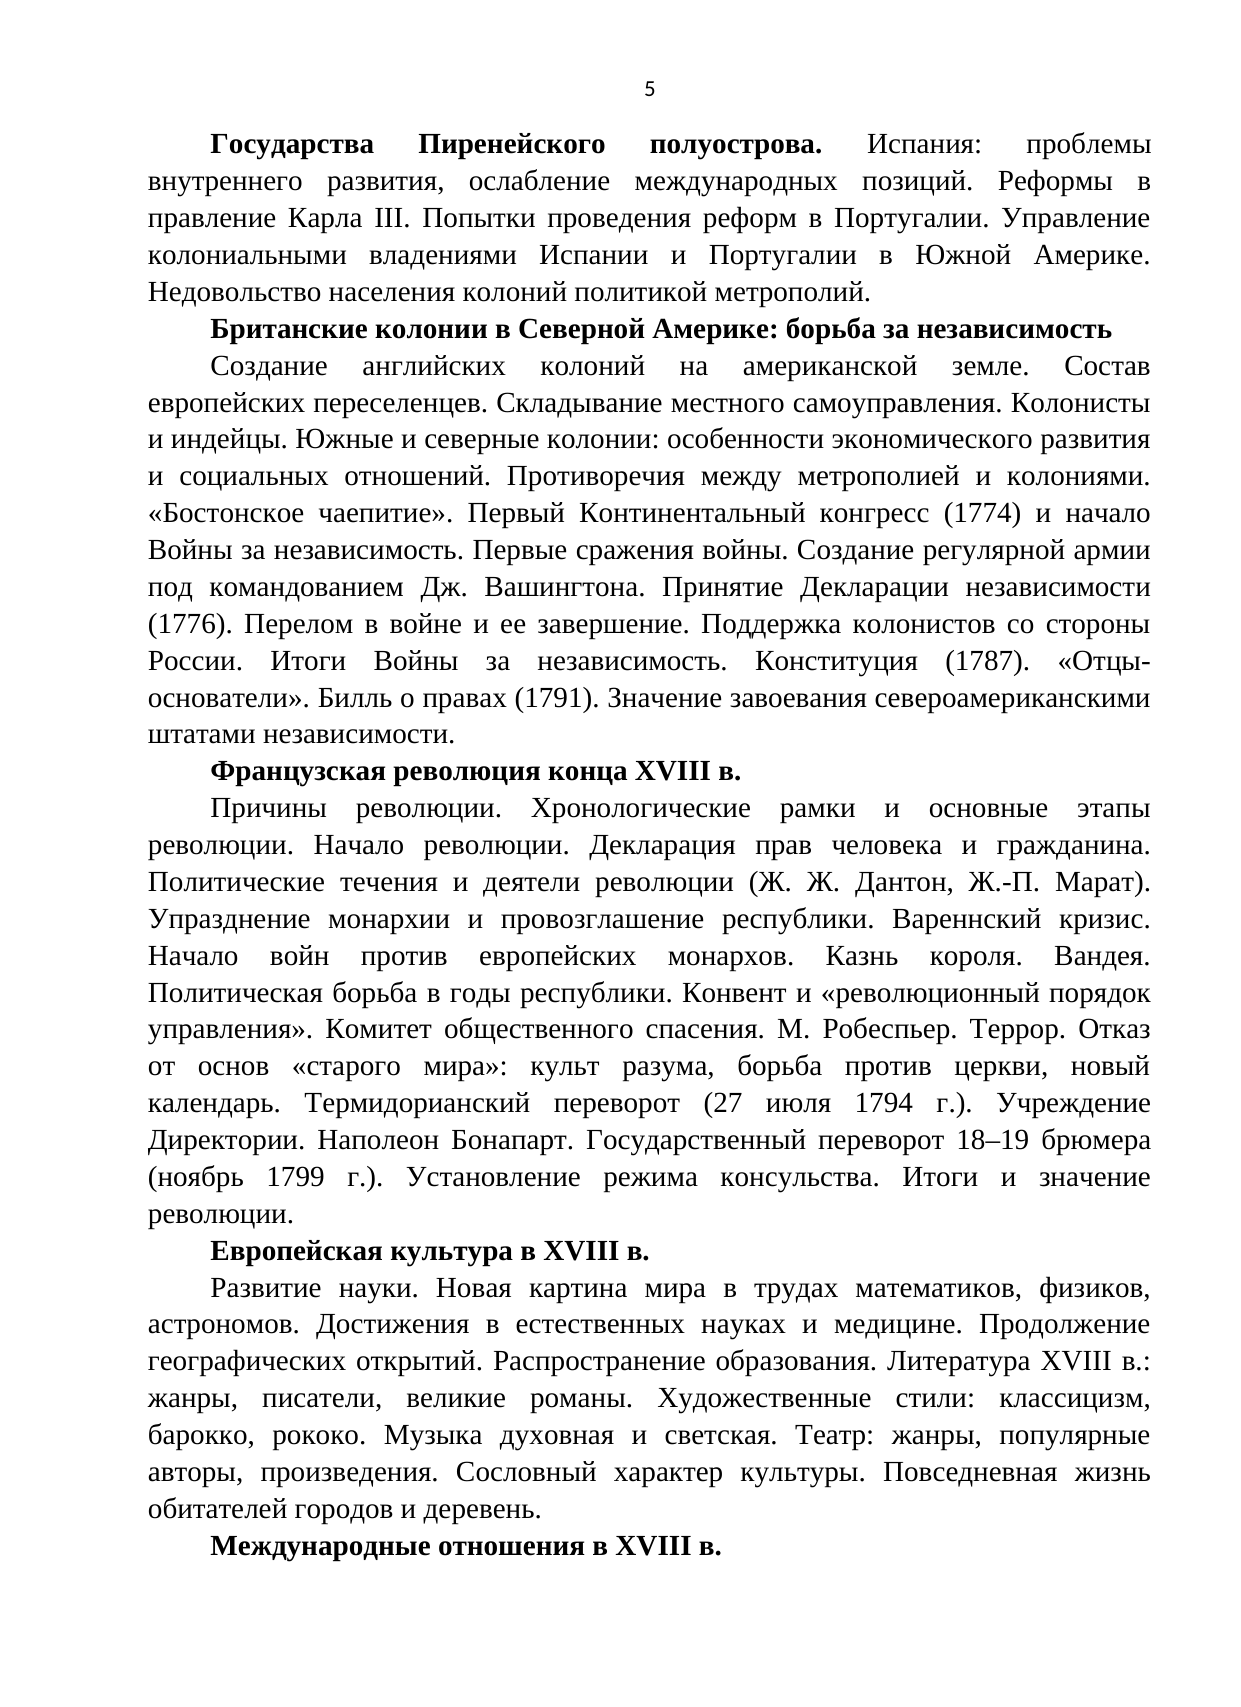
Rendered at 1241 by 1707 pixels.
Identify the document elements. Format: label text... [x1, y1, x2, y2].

text Французская революция конца XVIII в. [148, 753, 1152, 787]
text Государства Пиренейского полуострова. Испания: проблемы внутреннего развития, ослабление международных позиций. Реформы в правление Карла III. Попытки проведения реформ в Португалии. Управление колониальными владениями Испании и Португалии в Южной Америке. Недовольство населения колоний политикой метрополий. [148, 127, 1152, 308]
text Международные отношения в XVIII в. [148, 1528, 1152, 1561]
text Европейская культура в XVIII в. [148, 1233, 1152, 1266]
text Причины революции. Хронологические рамки и основные этапы революции. Начало революции. Декларация прав человека и гражданина. Политические течения и деятели революции (Ж. Ж. Дантон, Ж.-П. Марат). Упразднение монархии и провозглашение республики. Вареннский кризис. Начало войн против европейских монархов. Казнь короля. Вандея. Политическая борьба в годы республики. Конвент и «революционный порядок управления». Комитет общественного спасения. М. Робеспьер. Террор. Отказ от основ «старого мира»: культ разума, борьба против церкви, новый календарь. Термидорианский переворот (27 июля 1794 г.). Учреждение Директории. Наполеон Бонапарт. Государственный переворот 18–19 брюмера (ноябрь 1799 г.). Установление режима консульства. Итоги и значение революции. [148, 790, 1152, 1229]
text Британские колонии в Северной Америке: борьба за независимость [148, 311, 1152, 344]
text Создание английских колоний на американской земле. Состав европейских переселенцев. Складывание местного самоуправления. Колонисты и индейцы. Южные и северные колонии: особенности экономического развития и социальных отношений. Противоречия между метрополией и колониями. «Бостонское чаепитие». Первый Континентальный конгресс (1774) и начало Войны за независимость. Первые сражения войны. Создание регулярной армии под командованием Дж. Вашингтона. Принятие Декларации независимости (1776). Перелом в войне и ее завершение. Поддержка колонистов со стороны России. Итоги Войны за независимость. Конституция (1787). «Отцы-основатели». Билль о правах (1791). Значение завоевания североамериканскими штатами независимости. [148, 348, 1152, 750]
text Развитие науки. Новая картина мира в трудах математиков, физиков, астрономов. Достижения в естественных науках и медицине. Продолжение географических открытий. Распространение образования. Литература XVIII в.: жанры, писатели, великие романы. Художественные стили: классицизм, барокко, рококо. Музыка духовная и светская. Театр: жанры, популярные авторы, произведения. Сословный характер культуры. Повседневная жизнь обитателей городов и деревень. [148, 1270, 1152, 1524]
